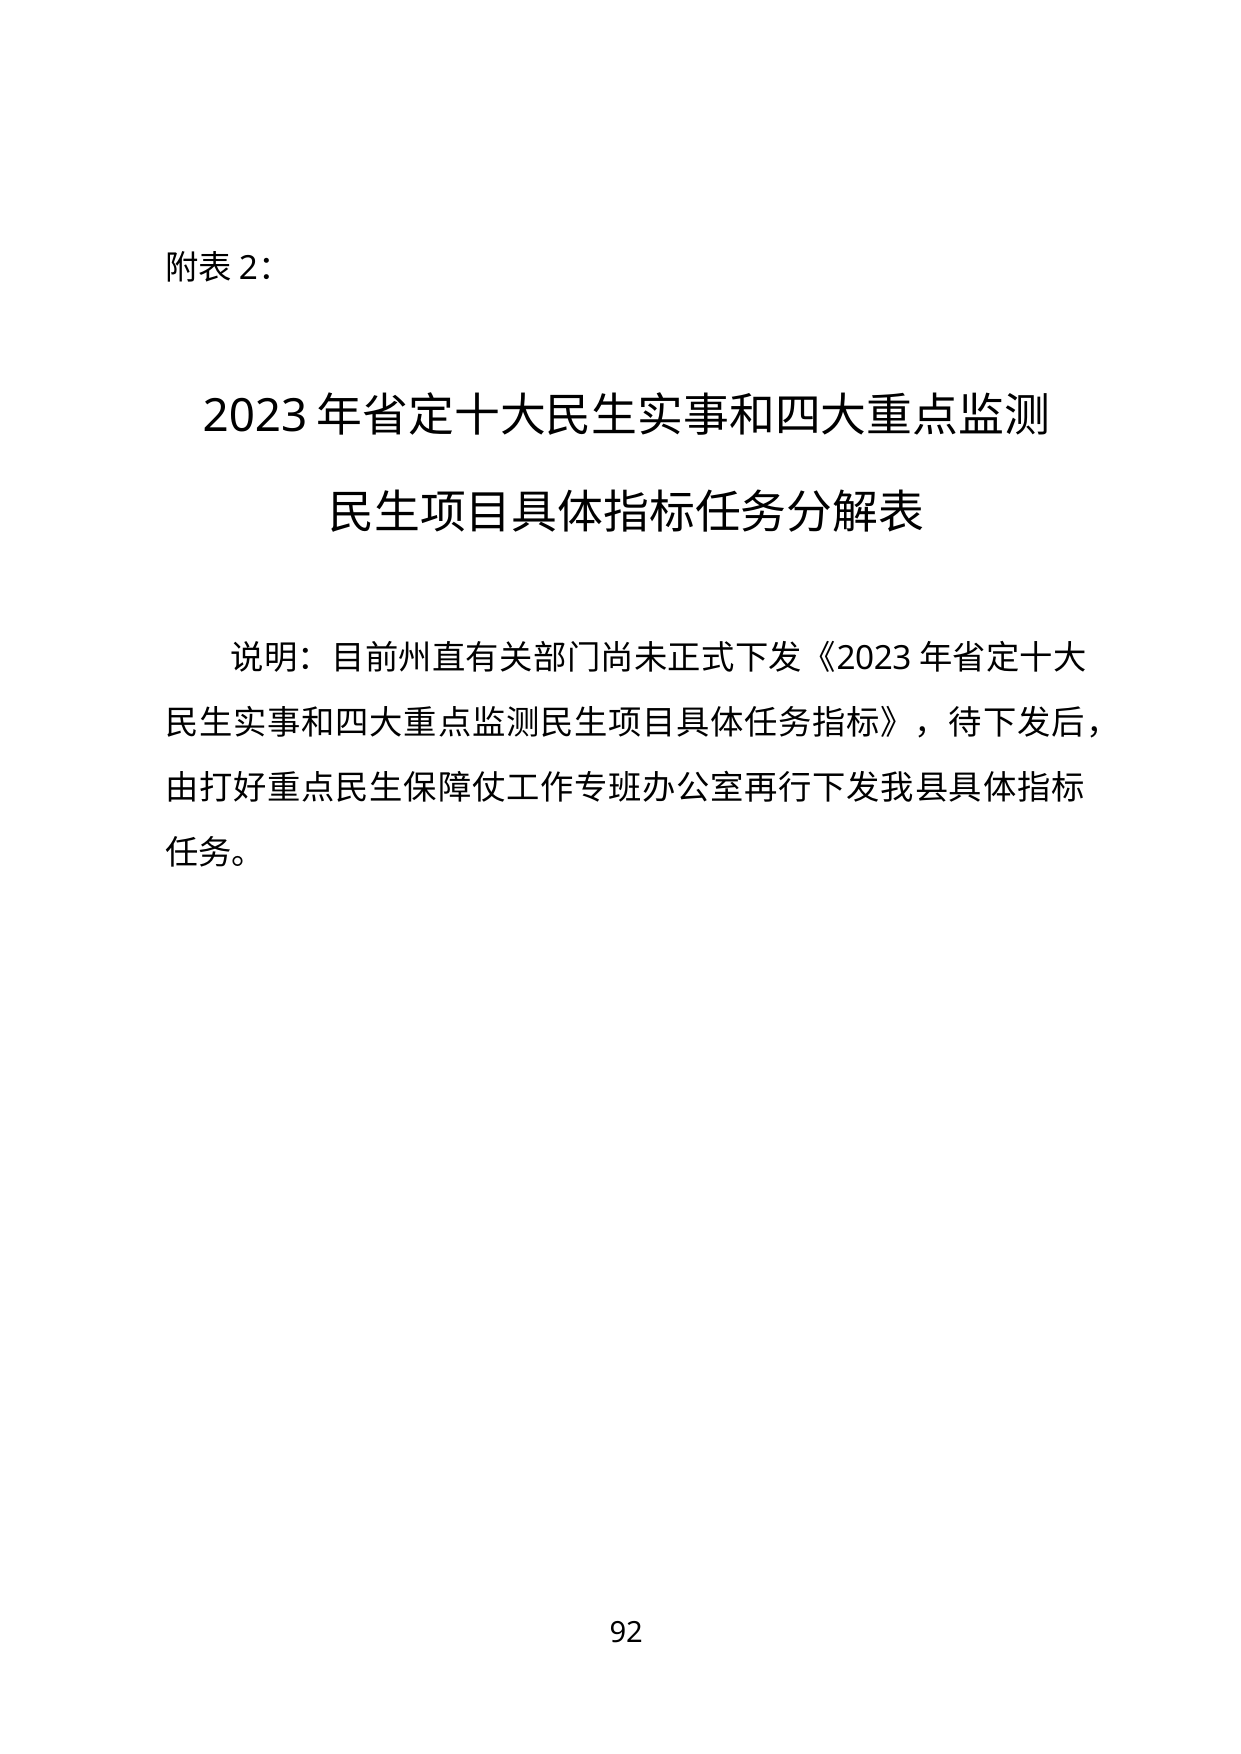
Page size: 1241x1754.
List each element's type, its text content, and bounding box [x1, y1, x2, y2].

text 民生项目具体指标任务分解表 [165, 460, 1087, 558]
text 附表2： [165, 233, 1087, 298]
text 2023年省定十大民生实事和四大重点监测 [165, 363, 1087, 460]
text 说明：目前州直有关部门尚未正式下发《2023年省定十大民生实事和四大重点监测民生项目具体任务指标》，待下发后，由打好重点民生保障仗工作专班办公室再行下发我县具体指标任务。 [165, 623, 1087, 883]
